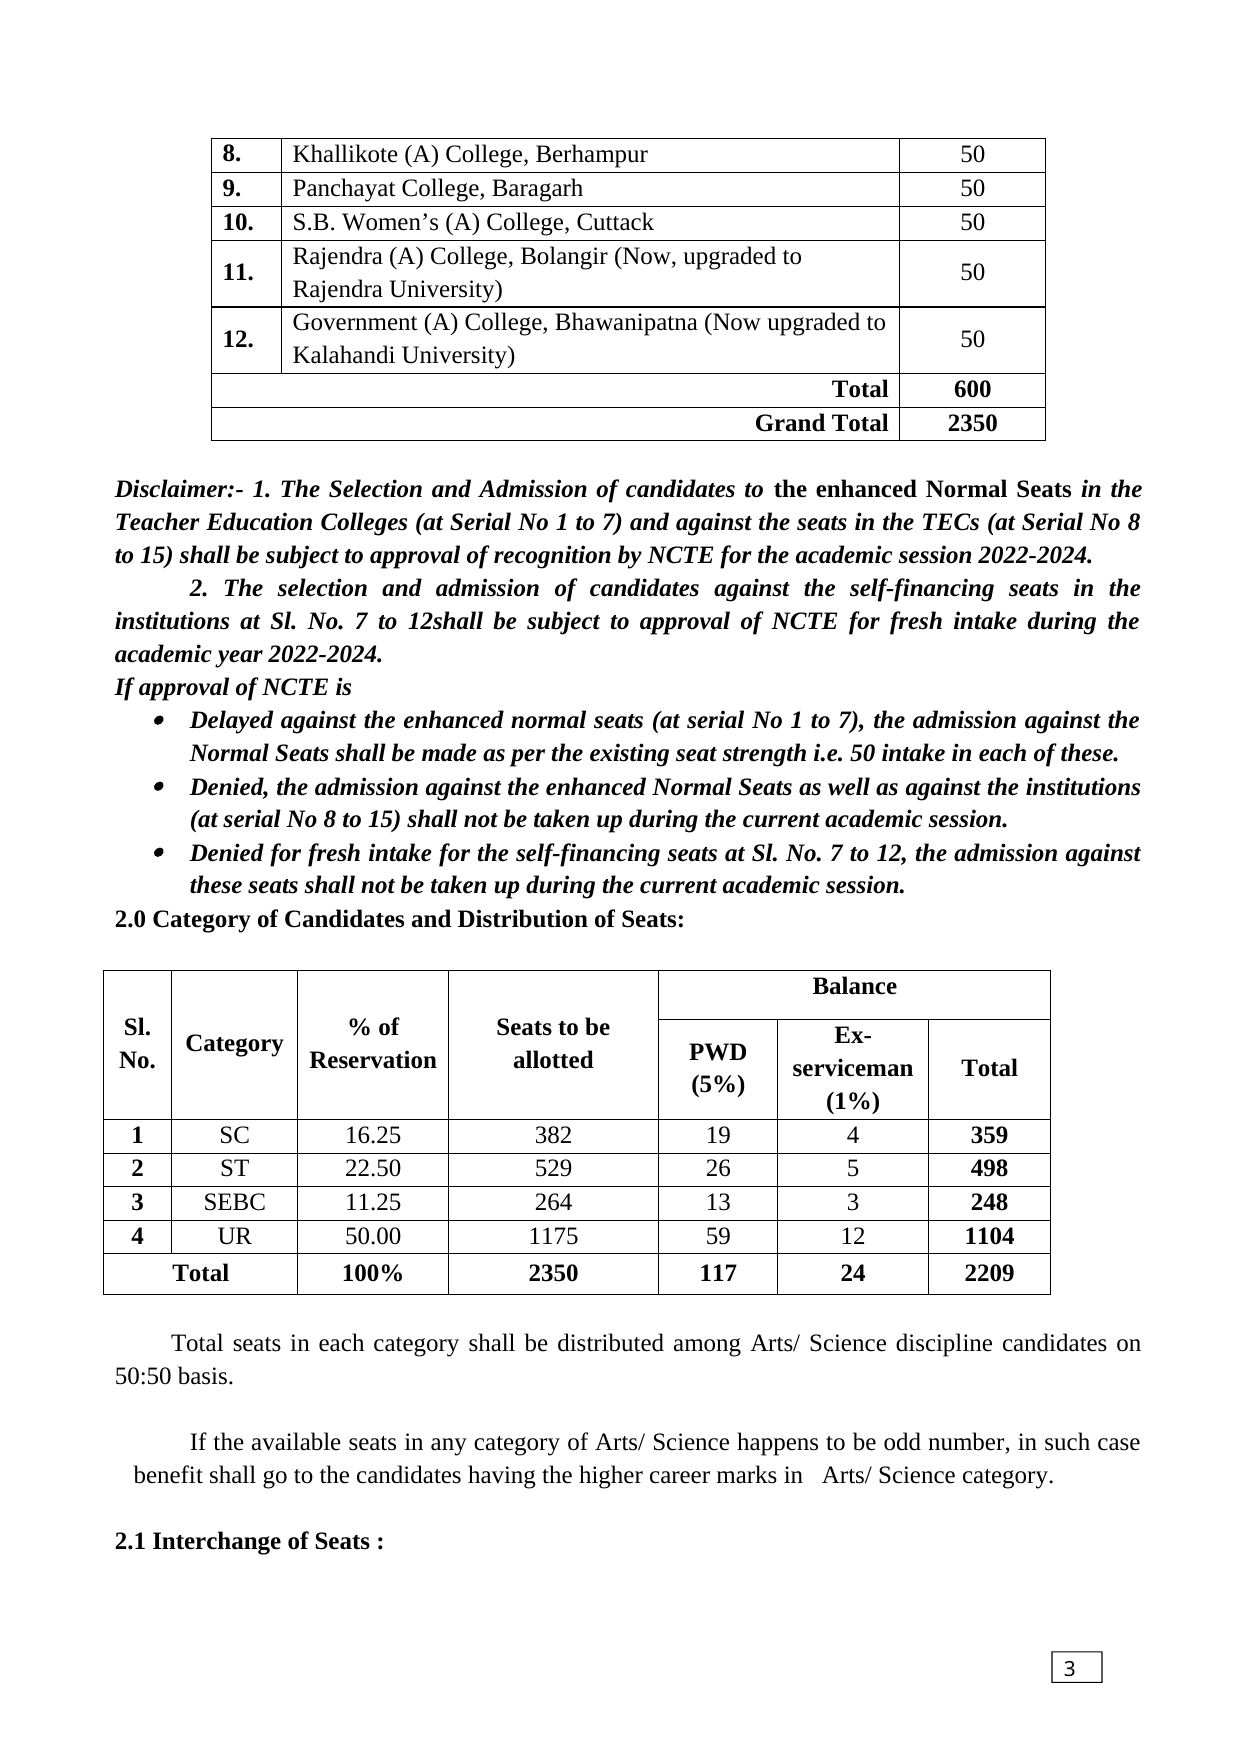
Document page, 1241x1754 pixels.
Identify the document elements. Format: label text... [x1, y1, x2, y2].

table_cell 117 [659, 1254, 777, 1294]
table_header % of Reservation [298, 971, 448, 1119]
table_cell [212, 139, 281, 172]
table_cell Panchayat College, Baragarh [282, 173, 899, 206]
table_cell 26 [659, 1154, 777, 1186]
text If the available seats in any category of Arts/ Science happens to be odd number, in such case benefit shall go to the candidates having the higher career marks in Arts/ Science category. [133, 1427, 1142, 1489]
table_cell SC [172, 1120, 297, 1152]
table_cell 11.25 [298, 1187, 448, 1220]
table_cell 4 [104, 1221, 171, 1253]
table_cell SEBC [172, 1187, 297, 1220]
table_cell 2350 [900, 408, 1045, 440]
table_header Seats to be allotted [449, 971, 658, 1119]
table_cell 5 [778, 1154, 928, 1186]
table_header Balance [659, 971, 1050, 1019]
table_cell 16.25 [298, 1120, 448, 1152]
table_cell Khallikote (A) College, Berhampur [282, 139, 899, 172]
text Disclaimer:- 1. The Selection and Admission of candidates to the enhanced Normal Seats in the Teacher Education Colleges (at Serial No 1 to 7) and against the seats in the TECs (at Serial No 8 to 15) shall be subject to approval of recognition by NCTE for the academic session 2022-2024. [114, 474, 1142, 569]
table_cell 22.50 [298, 1154, 448, 1186]
table_cell [212, 207, 281, 240]
table_cell UR [172, 1221, 297, 1253]
table_cell 4 [778, 1120, 928, 1152]
table_cell [212, 241, 281, 306]
text 2.0 Category of Candidates and Distribution of Seats: [114, 904, 1142, 932]
table_cell 50 [900, 173, 1045, 206]
table_cell 3 [104, 1187, 171, 1220]
table_cell PWD (5%) [659, 1020, 777, 1119]
table_cell Government (A) College, Bhawanipatna (Now upgraded to Kalahandi University) [282, 308, 899, 373]
table_cell 1104 [929, 1221, 1050, 1253]
table_cell 264 [449, 1187, 658, 1220]
table_cell 13 [659, 1187, 777, 1220]
table_cell 2350 [449, 1254, 658, 1294]
text If approval of NCTE is [114, 672, 1142, 701]
table_cell 50 [900, 207, 1045, 240]
table_cell 12 [778, 1221, 928, 1253]
table_cell 359 [929, 1120, 1050, 1152]
text Total seats in each category shall be distributed among Arts/ Science discipline candidates on 50:50 basis. [114, 1328, 1142, 1389]
table_cell 529 [449, 1154, 658, 1186]
table_cell 59 [659, 1221, 777, 1253]
table_cell Total [212, 374, 899, 407]
table_cell Total [104, 1254, 297, 1294]
table_cell Rajendra (A) College, Bolangir (Now, upgraded to Rajendra University) [282, 241, 899, 306]
table_cell Total [929, 1020, 1050, 1119]
table_cell 382 [449, 1120, 658, 1152]
table_cell 24 [778, 1254, 928, 1294]
table_header Category [172, 971, 297, 1119]
table_cell 248 [929, 1187, 1050, 1220]
list Delayed against the enhanced normal seats (at serial No 1 to 7), the admission against the Normal Seats shall be made as per the existing seat strength i.e. 50 intake in each of these. [152, 706, 1142, 767]
table_cell 600 [900, 374, 1045, 407]
table_cell 50 [900, 139, 1045, 172]
table_cell 50.00 [298, 1221, 448, 1253]
table_cell 100% [298, 1254, 448, 1294]
table_cell 3 [778, 1187, 928, 1220]
list Denied, the admission against the enhanced Normal Seats as well as against the institutions (at serial No 8 to 15) shall not be taken up during the current academic session. [152, 772, 1142, 833]
table_cell 50 [900, 241, 1045, 306]
text 2. The selection and admission of candidates against the self-financing seats in the institutions at Sl. No. 7 to 12shall be subject to approval of NCTE for fresh intake during the academic year 2022-2024. [114, 573, 1142, 668]
table_cell Ex-serviceman (1%) [778, 1020, 928, 1119]
table_cell [212, 173, 281, 206]
table_cell S.B. Women’s (A) College, Cuttack [282, 207, 899, 240]
table_cell 19 [659, 1120, 777, 1152]
table_cell [212, 308, 281, 373]
table_cell Grand Total [212, 408, 899, 440]
table_cell 1 [104, 1120, 171, 1152]
table_header Sl. No. [104, 971, 171, 1119]
table_cell 2 [104, 1154, 171, 1186]
table_cell 498 [929, 1154, 1050, 1186]
table_cell 1175 [449, 1221, 658, 1253]
list Denied for fresh intake for the self-financing seats at Sl. No. 7 to 12, the admission against these seats shall not be taken up during the current academic session. [152, 838, 1142, 899]
text 2.1 Interchange of Seats : [114, 1526, 1142, 1555]
table_cell 2209 [929, 1254, 1050, 1294]
table_cell ST [172, 1154, 297, 1186]
table_cell 50 [900, 308, 1045, 373]
